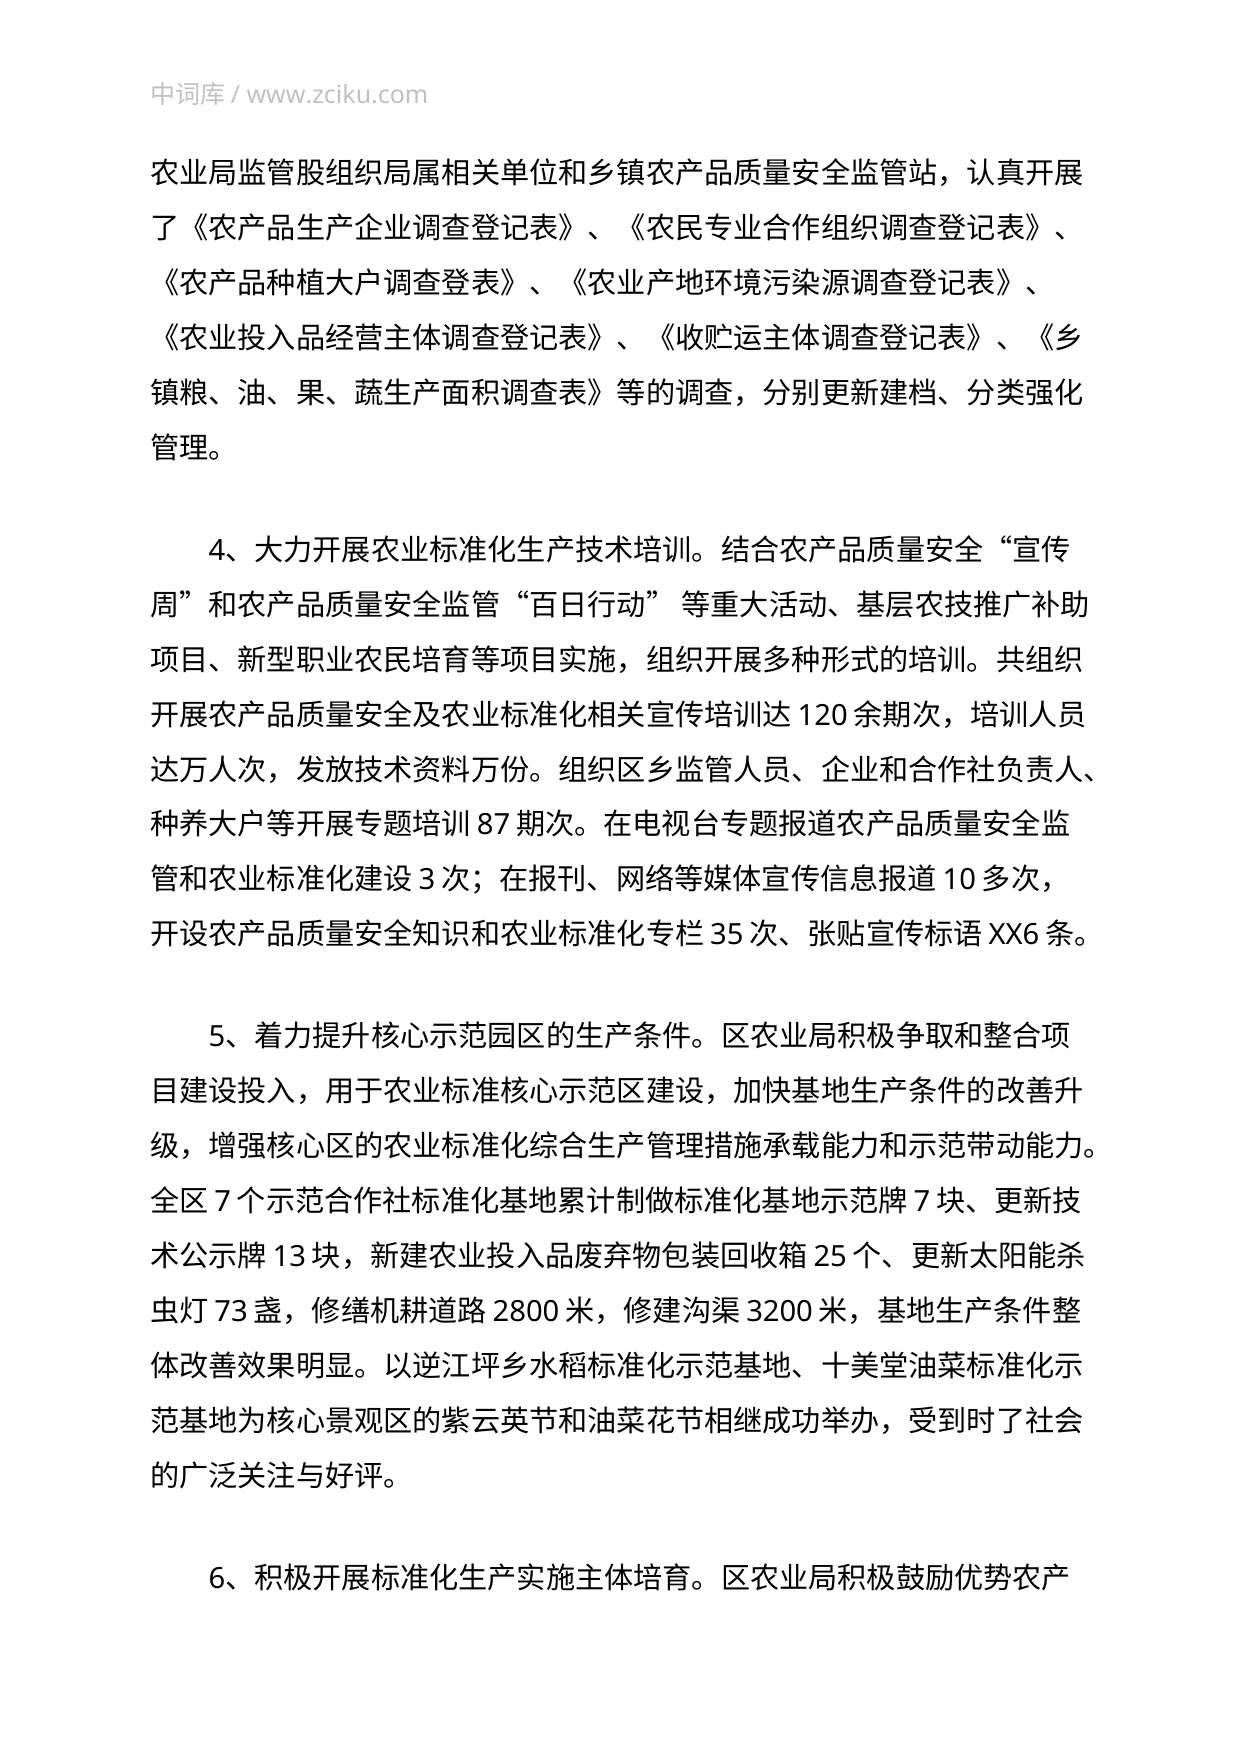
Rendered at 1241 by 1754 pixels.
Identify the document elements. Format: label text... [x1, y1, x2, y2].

text 5、着力提升核心示范园区的生产条件。区农业局积极争取和整合项目建设投入，用于农业标准核心示范区建设，加快基地生产条件的改善升级，增强核心区的农业标准化综合生产管理措施承载能力和示范带动能力。全区7个示范合作社标准化基地累计制做标准化基地示范牌7块、更新技术公示牌13块，新建农业投入品废弃物包装回收箱25个、更新太阳能杀虫灯73盏，修缮机耕道路2800米，修建沟渠3200米，基地生产条件整体改善效果明显。以逆江坪乡水稻标准化示范基地、十美堂油菜标准化示范基地为核心景观区的紫云英节和油菜花节相继成功举办，受到时了社会的广泛关注与好评。 [150, 1013, 1090, 1495]
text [150, 150, 1090, 467]
text 4、大力开展农业标准化生产技术培训。结合农产品质量安全“宣传周”和农产品质量安全监管“百日行动” 等重大活动、基层农技推广补助项目、新型职业农民培育等项目实施，组织开展多种形式的培训。共组织开展农产品质量安全及农业标准化相关宣传培训达120余期次，培训人员达万人次，发放技术资料万份。组织区乡监管人员、企业和合作社负责人、种养大户等开展专题培训87期次。在电视台专题报道农产品质量安全监管和农业标准化建设3次；在报刊、网络等媒体宣传信息报道10多次，开设农产品质量安全知识和农业标准化专栏35次、张贴宣传标语XX6条。 [150, 526, 1090, 953]
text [150, 1554, 1090, 1597]
